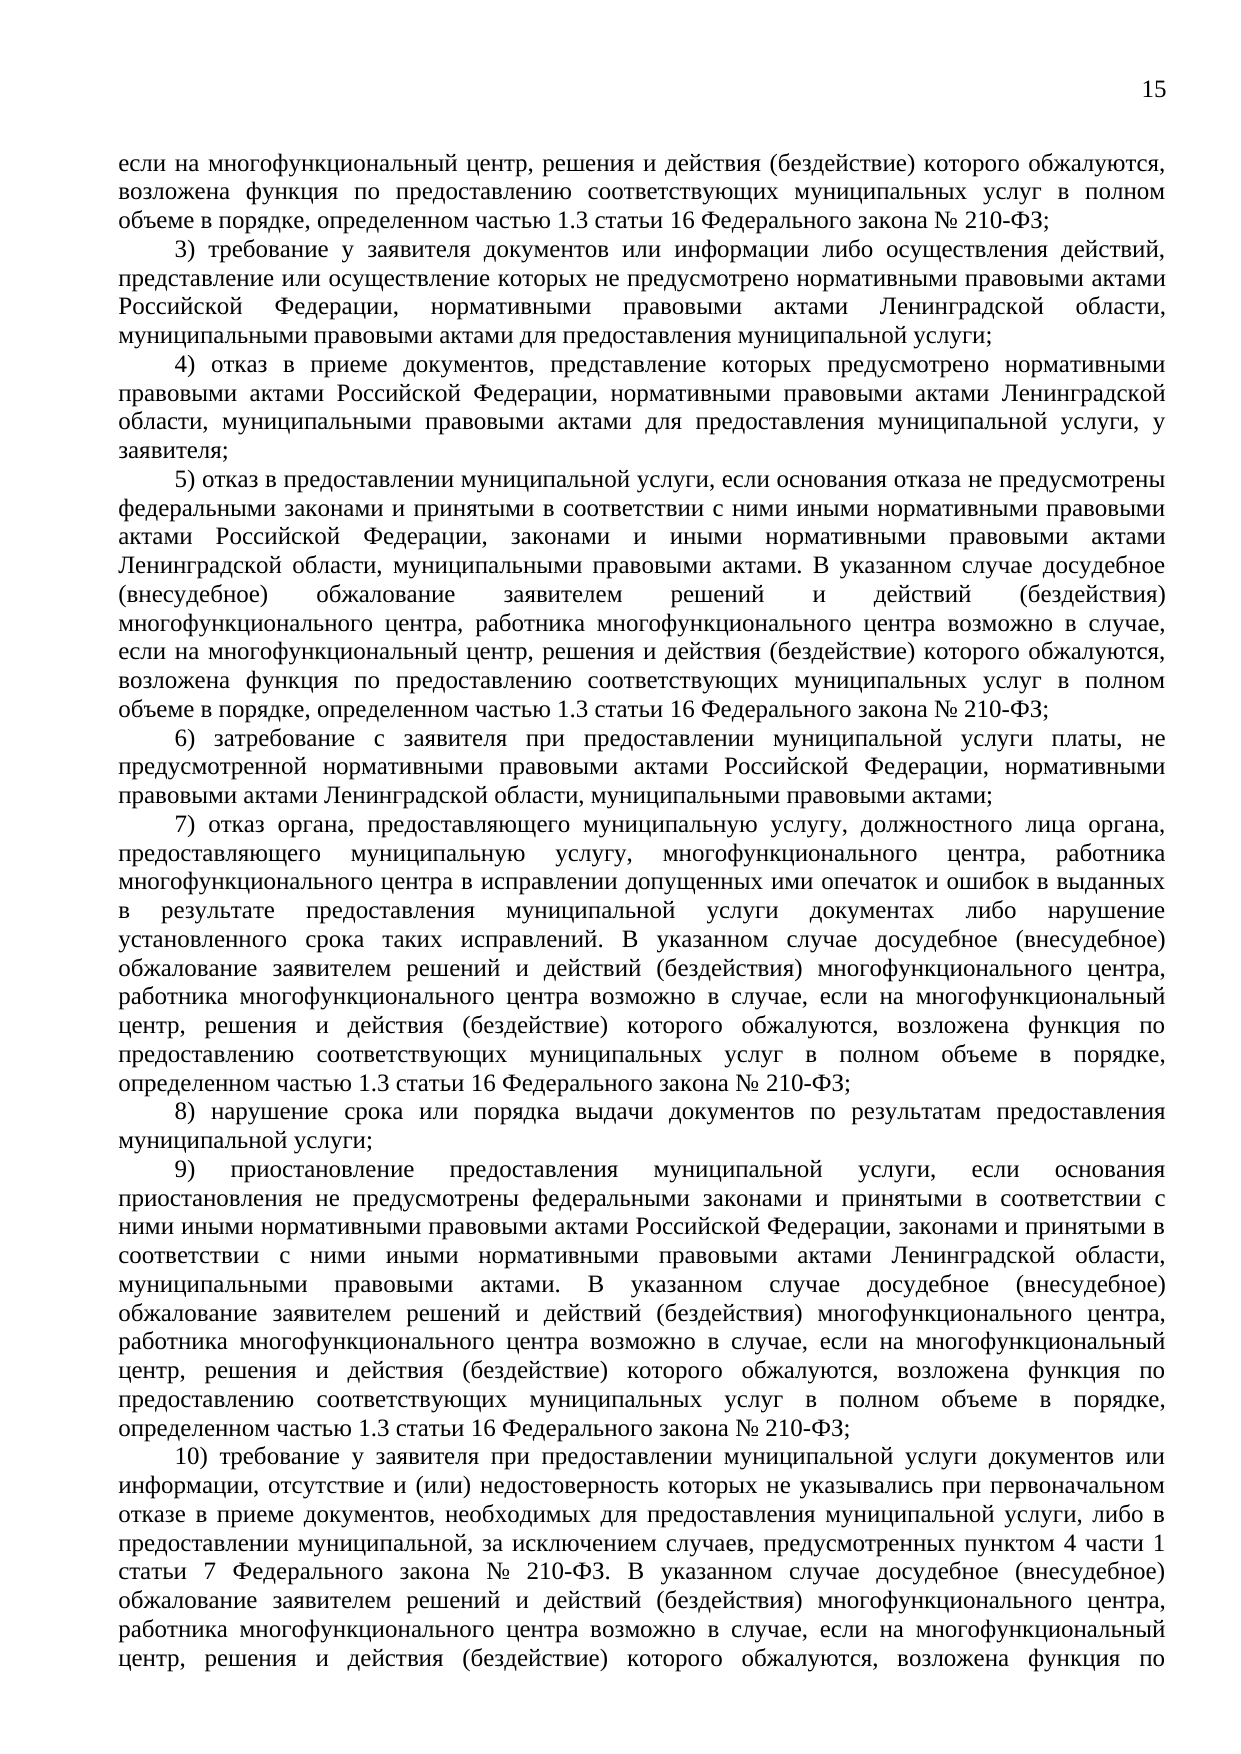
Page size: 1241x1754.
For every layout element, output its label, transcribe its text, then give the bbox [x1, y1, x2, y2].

text 4) отказ в приеме документов, представление которых предусмотрено нормативными правовыми актами Российской Федерации, нормативными правовыми актами Ленинградской области, муниципальными правовыми актами для предоставления муниципальной услуги, у заявителя; [118, 349, 1167, 464]
text 8) нарушение срока или порядка выдачи документов по результатам предоставления муниципальной услуги; [118, 1096, 1167, 1154]
text 7) отказ органа, предоставляющего муниципальную услугу, должностного лица органа, предоставляющего муниципальную услугу, многофункционального центра, работника многофункционального центра в исправлении допущенных ими опечаток и ошибок в выданных в результате предоставления муниципальной услуги документах либо нарушение установленного срока таких исправлений. В указанном случае досудебное (внесудебное) обжалование заявителем решений и действий (бездействия) многофункционального центра, работника многофункционального центра возможно в случае, если на многофункциональный центр, решения и действия (бездействие) которого обжалуются, возложена функция по предоставлению соответствующих муниципальных услуг в полном объеме в порядке, определенном частью 1.3 статьи 16 Федерального закона № 210-ФЗ; [118, 809, 1167, 1096]
text 5) отказ в предоставлении муниципальной услуги, если основания отказа не предусмотрены федеральными законами и принятыми в соответствии с ними иными нормативными правовыми актами Российской Федерации, законами и иными нормативными правовыми актами Ленинградской области, муниципальными правовыми актами. В указанном случае досудебное (внесудебное) обжалование заявителем решений и действий (бездействия) многофункционального центра, работника многофункционального центра возможно в случае, если на многофункциональный центр, решения и действия (бездействие) которого обжалуются, возложена функция по предоставлению соответствующих муниципальных услуг в полном объеме в порядке, определенном частью 1.3 статьи 16 Федерального закона № 210-ФЗ; [118, 464, 1167, 723]
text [118, 148, 1167, 234]
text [118, 1441, 1167, 1671]
text 3) требование у заявителя документов или информации либо осуществления действий, представление или осуществление которых не предусмотрено нормативными правовыми актами Российской Федерации, нормативными правовыми актами Ленинградской области, муниципальными правовыми актами для предоставления муниципальной услуги; [118, 234, 1167, 349]
text 6) затребование с заявителя при предоставлении муниципальной услуги платы, не предусмотренной нормативными правовыми актами Российской Федерации, нормативными правовыми актами Ленинградской области, муниципальными правовыми актами; [118, 723, 1167, 809]
text 9) приостановление предоставления муниципальной услуги, если основания приостановления не предусмотрены федеральными законами и принятыми в соответствии с ними иными нормативными правовыми актами Российской Федерации, законами и принятыми в соответствии с ними иными нормативными правовыми актами Ленинградской области, муниципальными правовыми актами. В указанном случае досудебное (внесудебное) обжалование заявителем решений и действий (бездействия) многофункционального центра, работника многофункционального центра возможно в случае, если на многофункциональный центр, решения и действия (бездействие) которого обжалуются, возложена функция по предоставлению соответствующих муниципальных услуг в полном объеме в порядке, определенном частью 1.3 статьи 16 Федерального закона № 210-ФЗ; [118, 1154, 1167, 1441]
